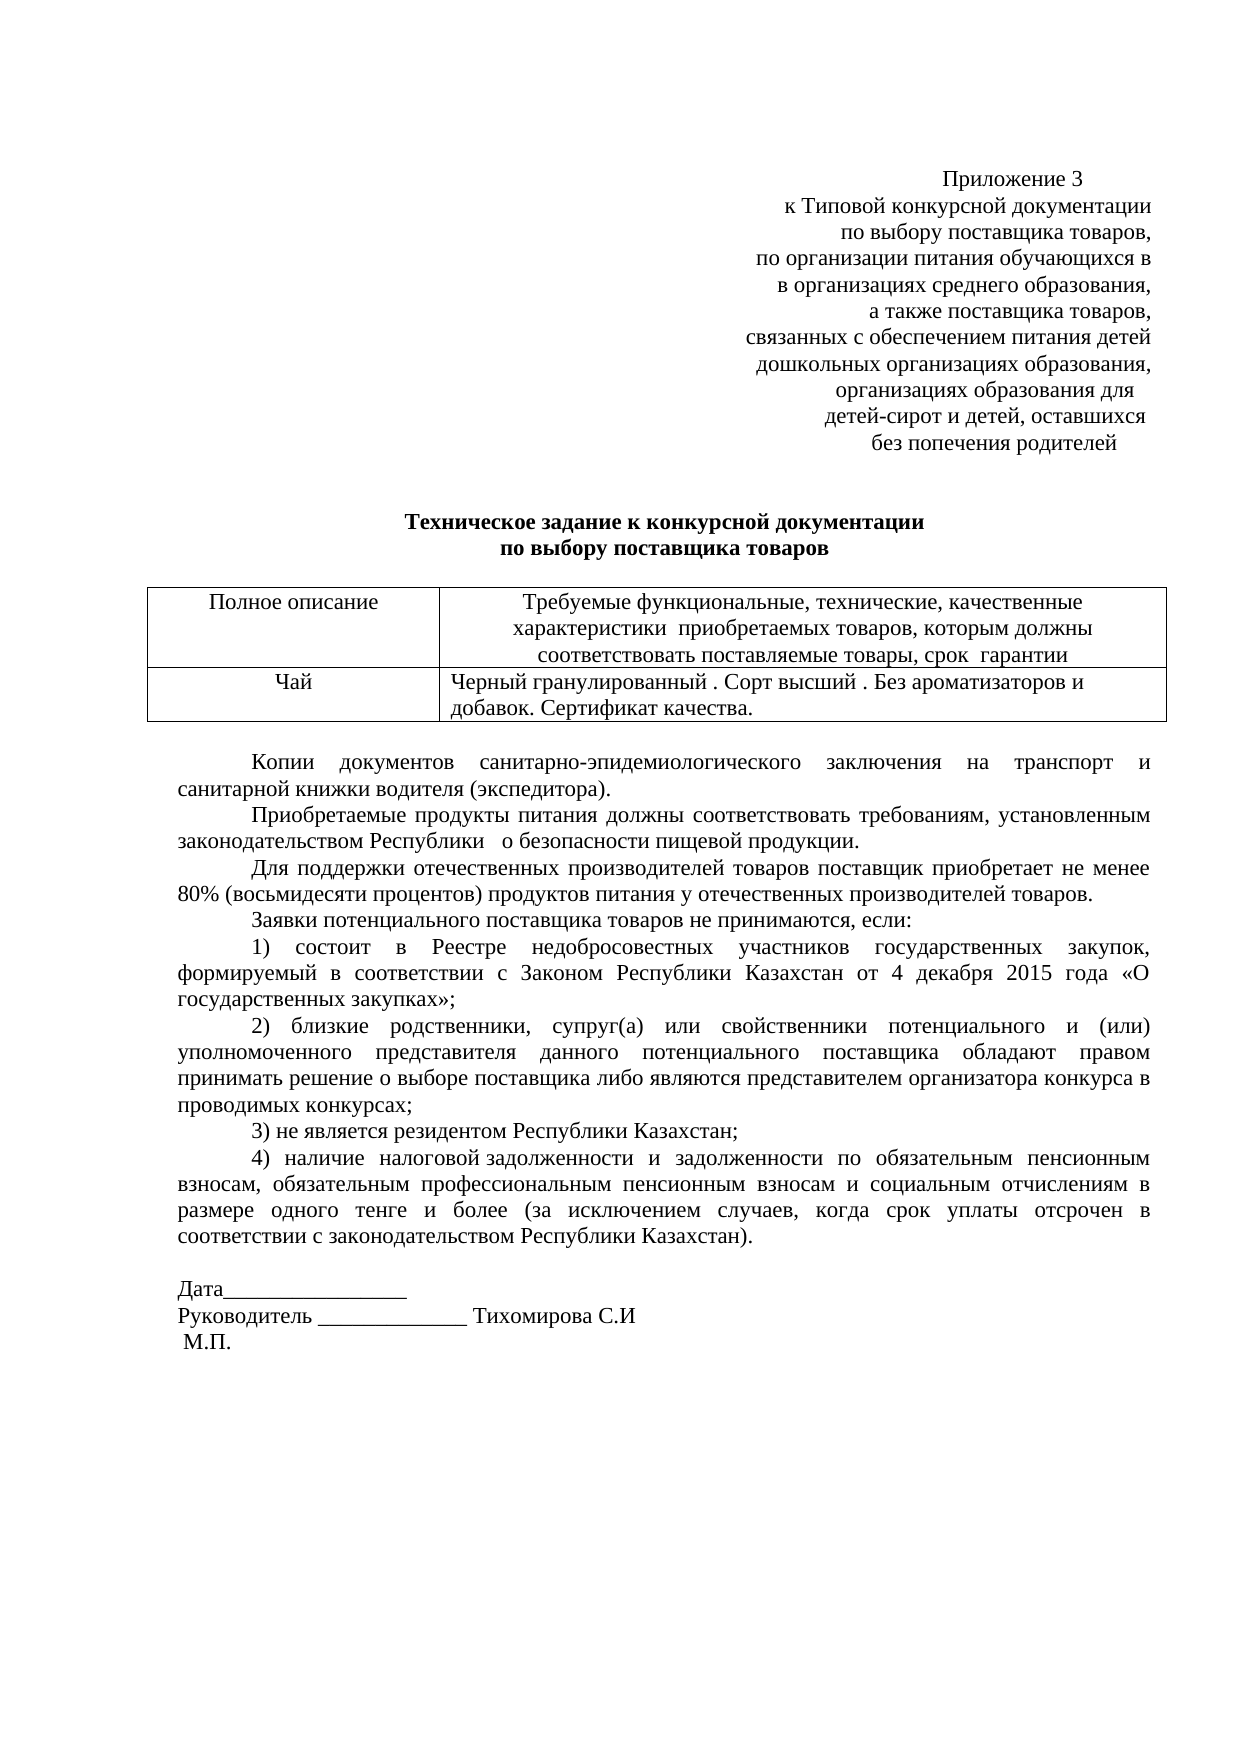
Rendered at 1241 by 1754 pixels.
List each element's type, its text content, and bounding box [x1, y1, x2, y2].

text по организации питания обучающихся в [177, 244, 1152, 271]
text Для поддержки отечественных производителей товаров поставщик приобретает не менее 80% (восьмидесяти процентов) продуктов питания у отечественных производителей товаров. [177, 854, 1152, 906]
text дошкольных организациях образования, организациях образования для детей-сирот и детей, оставшихся без попечения родителей [177, 350, 1152, 455]
text 2) близкие родственники, супруг(а) или свойственники потенциального и (или) уполномоченного представителя данного потенциального поставщика обладают правом принимать решение о выборе поставщика либо являются представителем организатора конкурса в проводимых конкурсах; [177, 1012, 1152, 1117]
text а также поставщика товаров, [177, 297, 1152, 323]
text 1) состоит в Реестре недобросовестных участников государственных закупок, формируемый в соответствии с Законом Республики Казахстан от 4 декабря 2015 года «О государственных закупках»; [177, 933, 1152, 1012]
text Руководитель _____________ Тихомирова С.И [177, 1302, 1152, 1328]
table_header Требуемые функциональные, технические, качественные характеристики приобретаемых товаров, которым должны соответствовать поставляемые товары, срок гарантии [440, 588, 1166, 667]
table_cell Чай [148, 668, 439, 721]
table_cell Черный гранулированный . Сорт высший . Без ароматизаторов и добавок. Сертификат качества. [440, 668, 1166, 721]
text по выбору поставщика товаров [177, 534, 1152, 561]
text М.П. [177, 1328, 1152, 1354]
text Приобретаемые продукты питания должны соответствовать требованиям, установленным законодательством Республики о безопасности пищевой продукции. [177, 801, 1152, 854]
text Заявки потенциального поставщика товаров не принимаются, если: [177, 906, 1152, 933]
text Дата________________ [177, 1275, 1152, 1302]
text 3) не является резидентом Республики Казахстан; [177, 1117, 1152, 1143]
table_header Полное описание [148, 588, 439, 667]
text Копии документов санитарно-эпидемиологического заключения на транспорт и санитарной книжки водителя (экспедитора). [177, 748, 1152, 801]
text в организациях среднего образования, [177, 271, 1152, 297]
text Приложение 3 к Типовой конкурсной документации по выбору поставщика товаров, [177, 165, 1152, 244]
text связанных с обеспечением питания детей [177, 323, 1152, 350]
text 4) наличие налоговой задолженности и задолженности по обязательным пенсионным взносам, обязательным профессиональным пенсионным взносам и социальным отчислениям в размере одного тенге и более (за исключением случаев, когда срок уплаты отсрочен в соответствии с законодательством Республики Казахстан). [177, 1143, 1152, 1249]
text Техническое задание к конкурсной документации [177, 508, 1152, 534]
